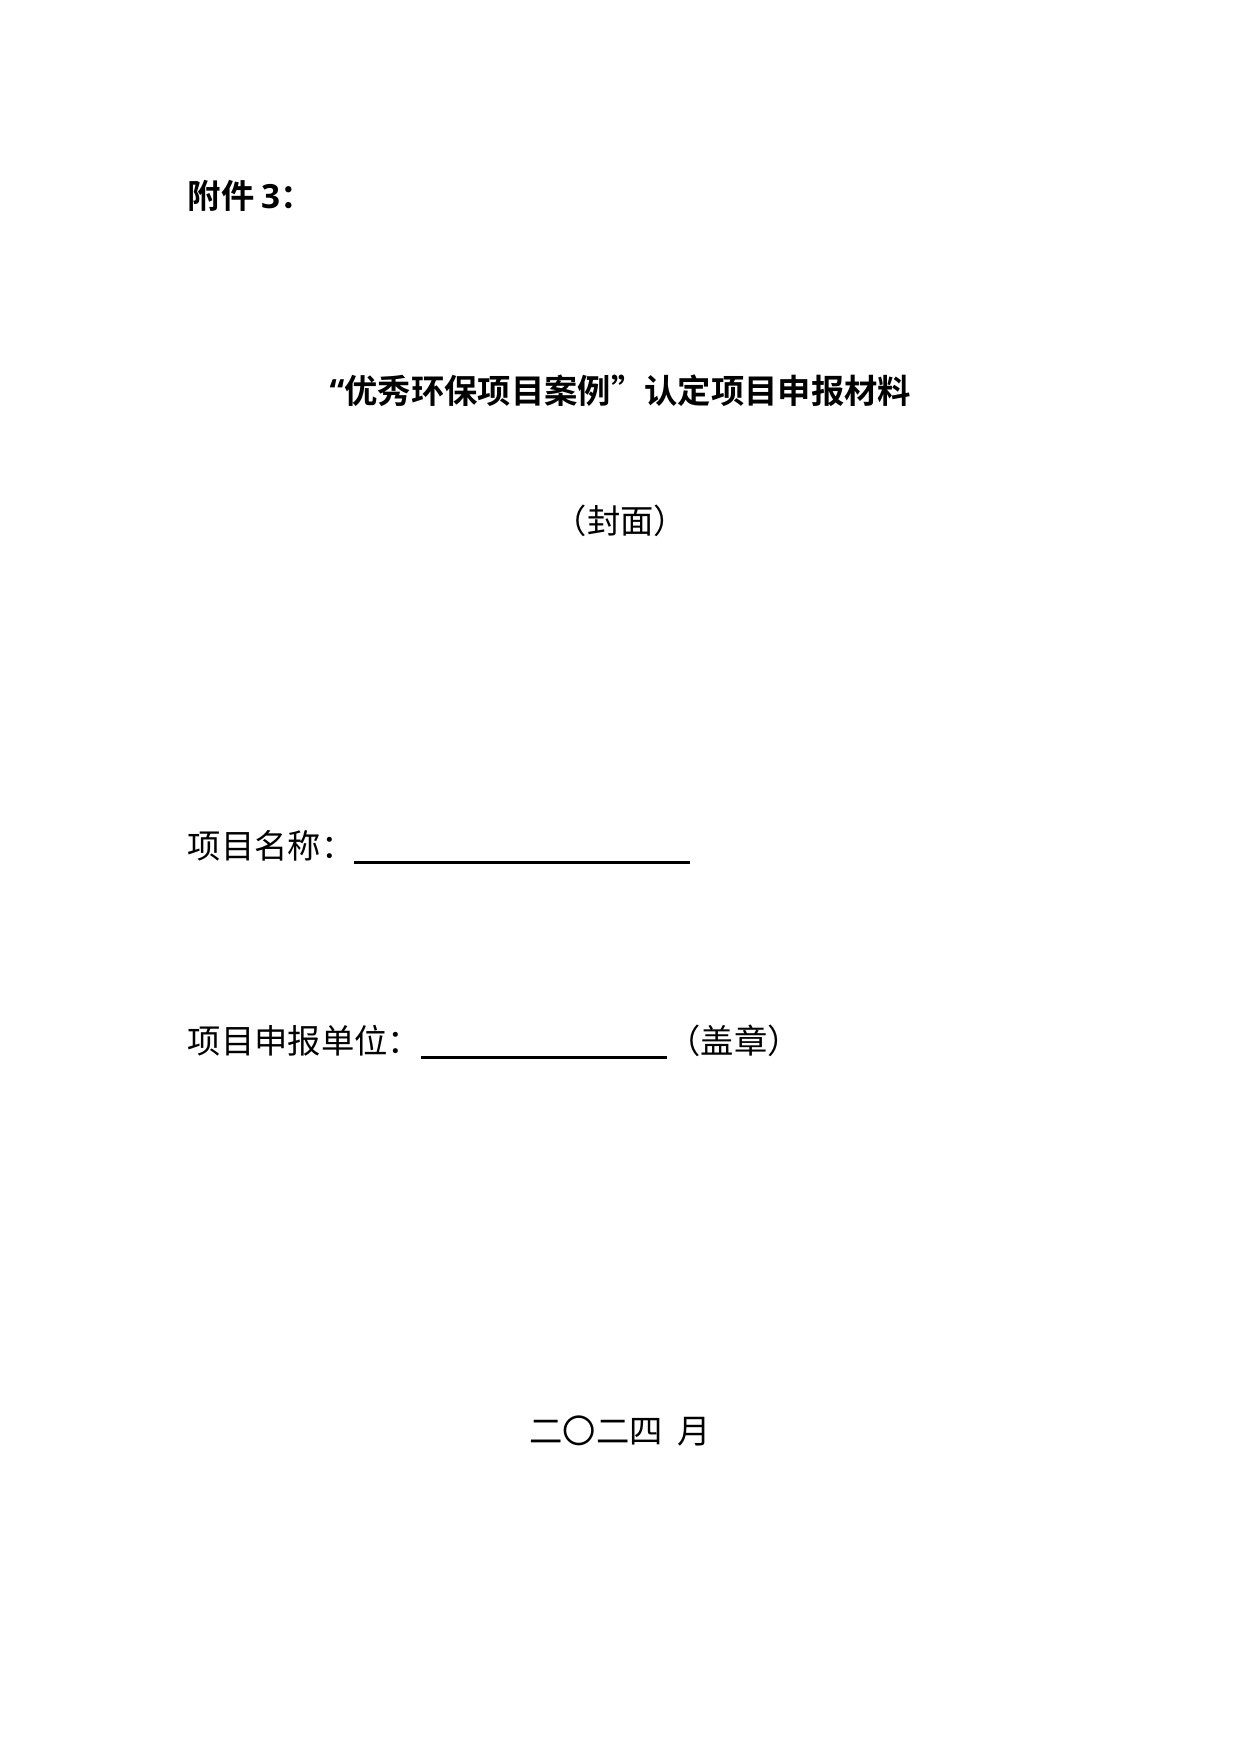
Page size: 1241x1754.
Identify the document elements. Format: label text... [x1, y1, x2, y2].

text “优秀环保项目案例”认定项目申报材料 [187, 357, 1053, 422]
text 附件3： [187, 162, 1053, 227]
text 二〇二四 月 [187, 1397, 1053, 1462]
text （封面） [187, 487, 1053, 552]
text 项目名称： [187, 812, 1053, 877]
text 项目申报单位： （盖章） [187, 1007, 1053, 1072]
